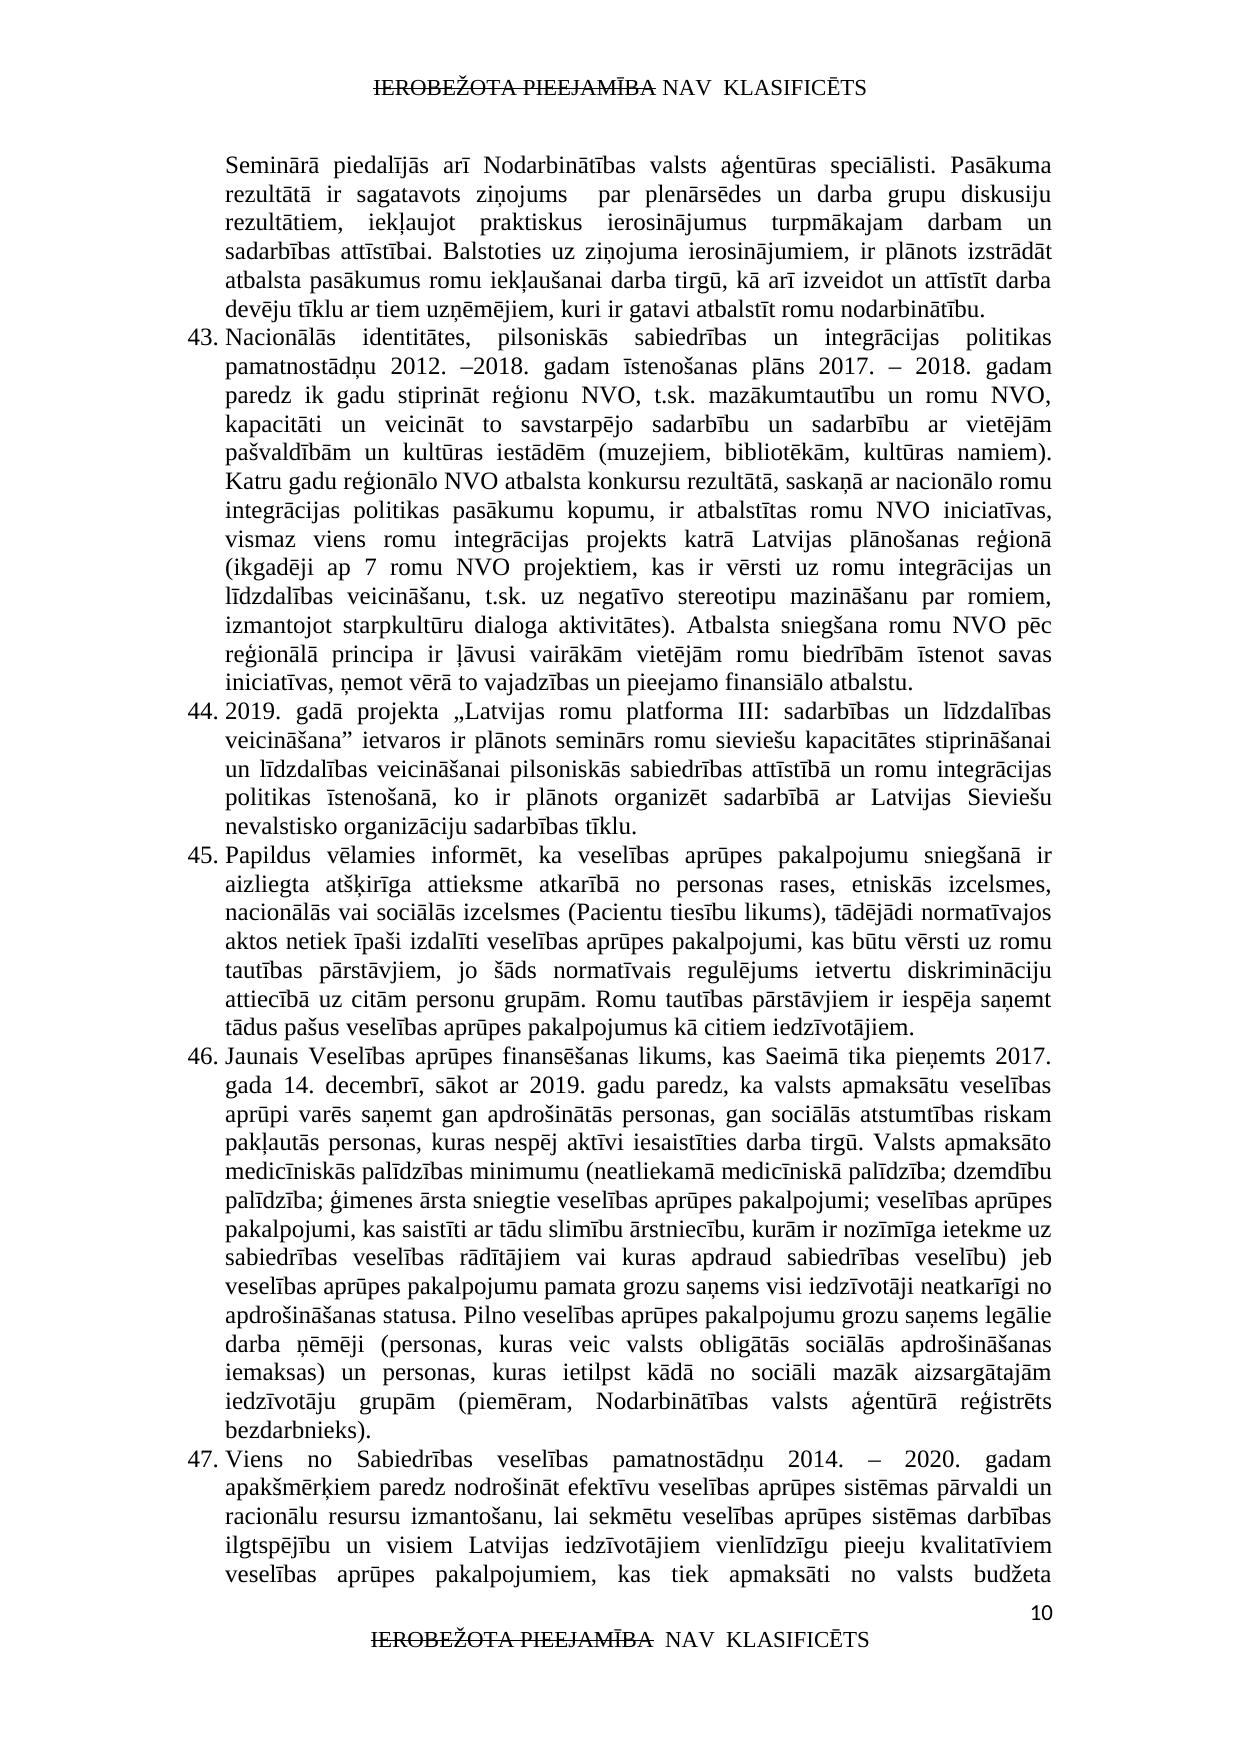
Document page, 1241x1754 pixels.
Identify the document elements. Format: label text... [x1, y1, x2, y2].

list Jaunais Veselības aprūpes finansēšanas likums, kas Saeimā tika pieņemts 2017. gada 14. decembrī, sākot ar 2019. gadu paredz, ka valsts apmaksātu veselības aprūpi varēs saņemt gan apdrošinātās personas, gan sociālās atstumtības riskam pakļautās personas, kuras nespēj aktīvi iesaistīties darba tirgū. Valsts apmaksāto medicīniskās palīdzības minimumu (neatliekamā medicīniskā palīdzība; dzemdību palīdzība; ģimenes ārsta sniegtie veselības aprūpes pakalpojumi; veselības aprūpes pakalpojumi, kas saistīti ar tādu slimību ārstniecību, kurām ir nozīmīga ietekme uz sabiedrības veselības rādītājiem vai kuras apdraud sabiedrības veselību) jeb veselības aprūpes pakalpojumu pamata grozu saņems visi iedzīvotāji neatkarīgi no apdrošināšanas statusa. Pilno veselības aprūpes pakalpojumu grozu saņems legālie darba ņēmēji (personas, kuras veic valsts obligātās sociālās apdrošināšanas iemaksas) un personas, kuras ietilpst kādā no sociāli mazāk aizsargātajām iedzīvotāju grupām (piemēram, Nodarbinātības valsts aģentūrā reģistrēts bezdarbnieks). [187, 1041, 1053, 1444]
list 2019. gadā projekta „Latvijas romu platforma III: sadarbības un līdzdalības veicināšana” ietvaros ir plānots seminārs romu sieviešu kapacitātes stiprināšanai un līdzdalības veicināšanai pilsoniskās sabiedrības attīstībā un romu integrācijas politikas īstenošanā, ko ir plānots organizēt sadarbībā ar Latvijas Sieviešu nevalstisko organizāciju sadarbības tīklu. [187, 696, 1053, 840]
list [187, 150, 1053, 322]
list Papildus vēlamies informēt, ka veselības aprūpes pakalpojumu sniegšanā ir aizliegta atšķirīga attieksme atkarībā no personas rases, etniskās izcelsmes, nacionālās vai sociālās izcelsmes (Pacientu tiesību likums), tādējādi normatīvajos aktos netiek īpaši izdalīti veselības aprūpes pakalpojumi, kas būtu vērsti uz romu tautības pārstāvjiem, jo šāds normatīvais regulējums ietvertu diskrimināciju attiecībā uz citām personu grupām. Romu tautības pārstāvjiem ir iespēja saņemt tādus pašus veselības aprūpes pakalpojumus kā citiem iedzīvotājiem. [187, 840, 1053, 1041]
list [187, 1444, 1053, 1587]
list Nacionālās identitātes, pilsoniskās sabiedrības un integrācijas politikas pamatnostādņu 2012. –2018. gadam īstenošanas plāns 2017. – 2018. gadam paredz ik gadu stiprināt reģionu NVO, t.sk. mazākumtautību un romu NVO, kapacitāti un veicināt to savstarpējo sadarbību un sadarbību ar vietējām pašvaldībām un kultūras iestādēm (muzejiem, bibliotēkām, kultūras namiem). Katru gadu reģionālo NVO atbalsta konkursu rezultātā, saskaņā ar nacionālo romu integrācijas politikas pasākumu kopumu, ir atbalstītas romu NVO iniciatīvas, vismaz viens romu integrācijas projekts katrā Latvijas plānošanas reģionā (ikgadēji ap 7 romu NVO projektiem, kas ir vērsti uz romu integrācijas un līdzdalības veicināšanu, t.sk. uz negatīvo stereotipu mazināšanu par romiem, izmantojot starpkultūru dialoga aktivitātes). Atbalsta sniegšana romu NVO pēc reģionālā principa ir ļāvusi vairākām vietējām romu biedrībām īstenot savas iniciatīvas, ņemot vērā to vajadzības un pieejamo finansiālo atbalstu. [187, 322, 1053, 696]
